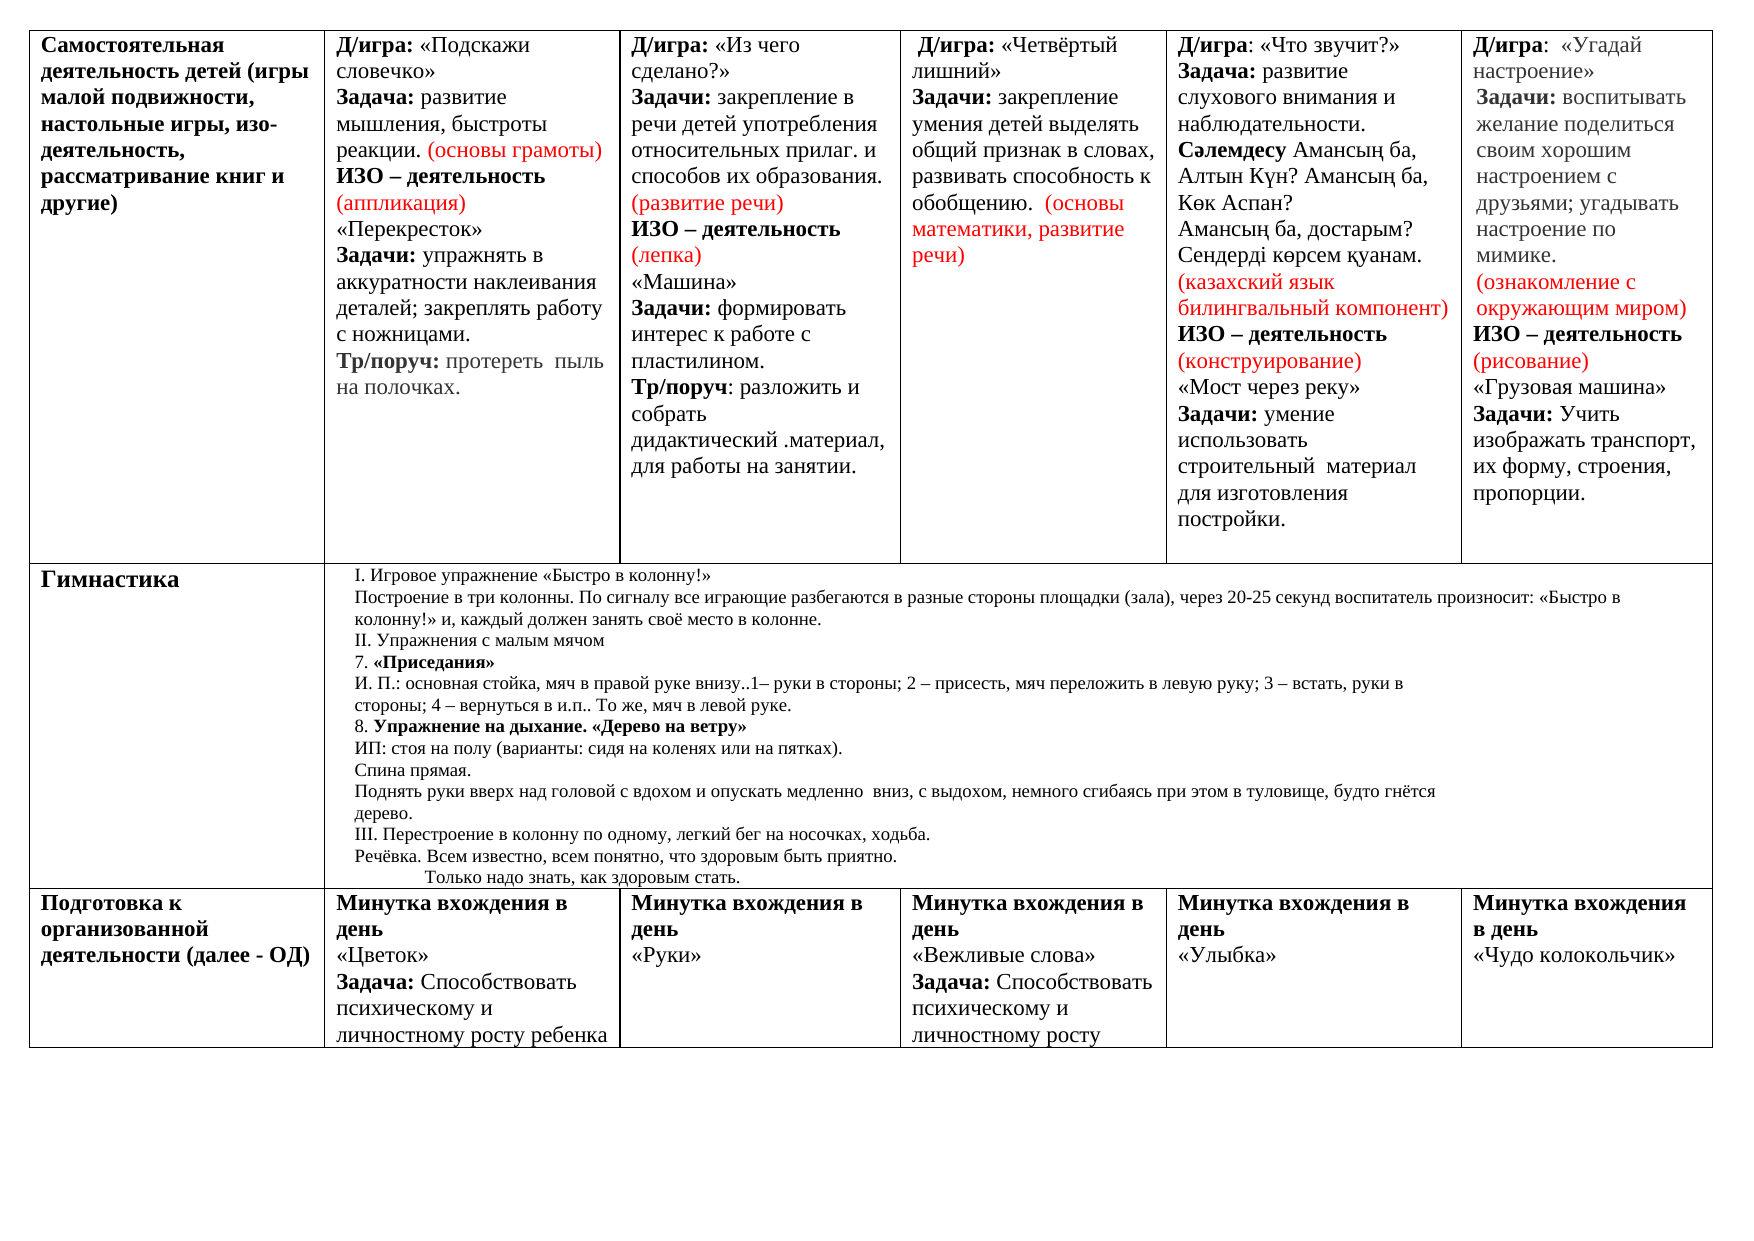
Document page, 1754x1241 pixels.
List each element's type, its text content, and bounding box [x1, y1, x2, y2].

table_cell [621, 889, 900, 1047]
table_cell Д/игра: «Угадай настроение» Задачи: воспитывать желание поделиться своим хорошим настроением с друзьями; угадывать настроение по мимике. (ознакомление с окружающим миром) ИЗО – деятельность (рисование) «Грузовая машина» Задачи: Учить изображать транспорт, их форму, строения, пропорции. [1462, 31, 1712, 563]
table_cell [30, 889, 324, 1047]
table_cell Гимнастика [30, 564, 324, 888]
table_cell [325, 889, 619, 1047]
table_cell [901, 889, 1166, 1047]
table_cell Д/игра: «Из чего сделано?» Задачи: закрепление в речи детей употребления относительных прилаг. и способов их образования. (развитие речи) ИЗО – деятельность (лепка) «Машина» Задачи: формировать интерес к работе с пластилином. Тр/поруч: разложить и собрать дидактический .материал, для работы на занятии. [621, 31, 900, 563]
table_cell I. Игровое упражнение «Быстро в колонну!» Построение в три колонны. По сигналу все играющие разбегаются в разные стороны площадки (зала), через 20-25 секунд воспитатель произносит: «Быстро в колонну!» и, каждый должен занять своё место в колонне. II. Упражнения с малым мячом 7. «Приседания» И. П.: основная стойка, мяч в правой руке внизу..1– руки в стороны; 2 – присесть, мяч переложить в левую руку; 3 – встать, руки в стороны; 4 – вернуться в и.п.. То же, мяч в левой руке. 8. Упражнение на дыхание. «Дерево на ветру» ИП: стоя на полу (варианты: сидя на коленях или на пятках). Спина прямая. Поднять руки вверх над головой с вдохом и опускать медленно вниз, с выдохом, немного сгибаясь при этом в туловище, будто гнётся дерево. III. Перестроение в колонну по одному, легкий бег на носочках, ходьба. Речёвка. Всем известно, всем понятно, что здоровым быть приятно. Только надо знать, как здоровым стать. [325, 564, 1712, 888]
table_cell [1462, 889, 1712, 1047]
table_cell Самостоятельная деятельность детей (игры малой подвижности, настольные игры, изо- деятельность, рассматривание книг и другие) [30, 31, 324, 563]
table_cell Д/игра: «Что звучит?» Задача: развитие слухового внимания и наблюдательности. Сәлемдесу Амансың ба, Алтын Күн? Амансың ба, Көк Аспан? Амансың ба, достарым? Сендерді көрсем қуанам. (казахский язык билингвальный компонент) ИЗО – деятельность (конструирование) «Мост через реку» Задачи: умение использовать строительный материал для изготовления постройки. [1167, 31, 1461, 563]
table_cell Д/игра: «Четвёртый лишний» Задачи: закрепление умения детей выделять общий признак в словах, развивать способность к обобщению. (основы математики, развитие речи) [901, 31, 1166, 563]
table_cell Д/игра: «Подскажи словечко» Задача: развитие мышления, быстроты реакции. (основы грамоты) ИЗО – деятельность (аппликация) «Перекресток» Задачи: упражнять в аккуратности наклеивания деталей; закреплять работу с ножницами. Тр/поруч: протереть пыль на полочках. [325, 31, 619, 563]
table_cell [1167, 889, 1461, 1047]
